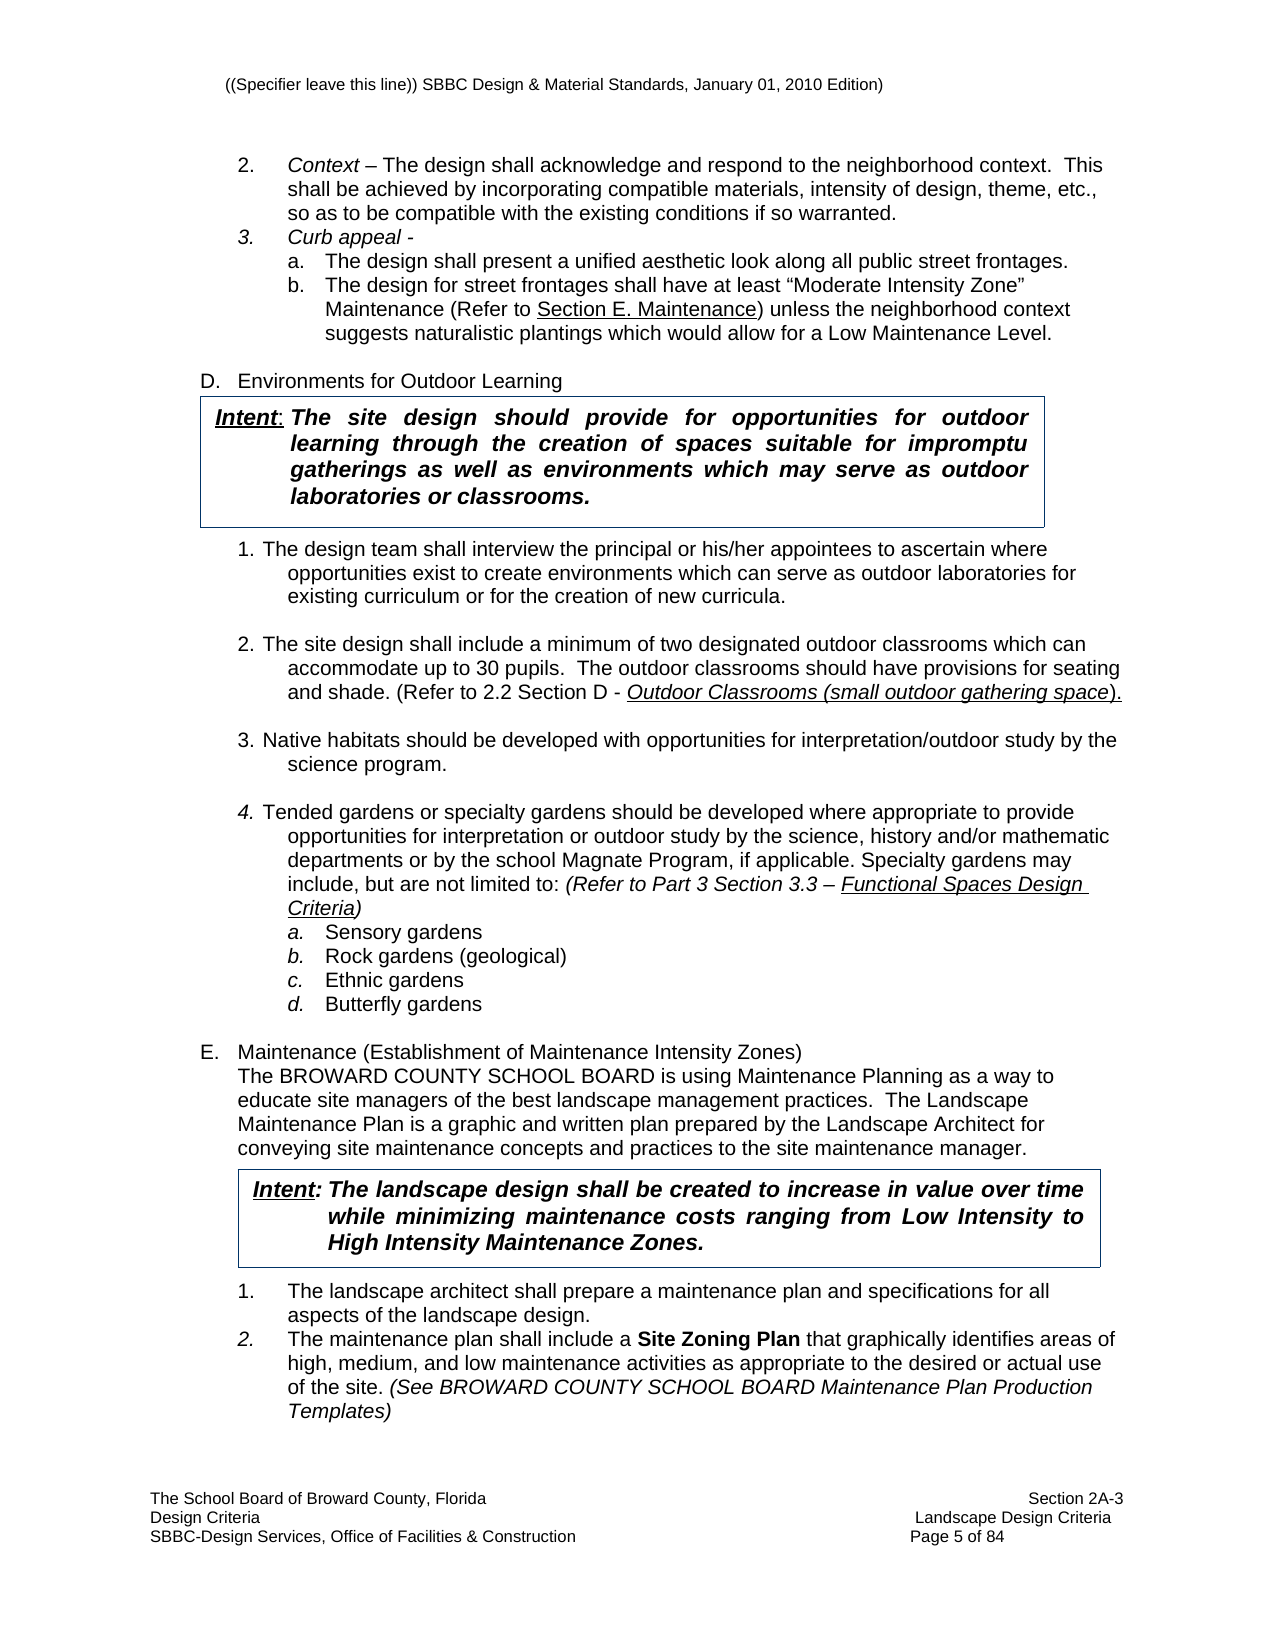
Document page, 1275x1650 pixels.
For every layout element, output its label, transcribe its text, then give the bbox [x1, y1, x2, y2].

list The design shall present a unified aesthetic look along all public street frontages. [287, 249, 1125, 273]
list The design for street frontages shall have at least “Moderate Intensity Zone” Maintenance (Refer to Section E. Maintenance) unless the neighborhood context suggests naturalistic plantings which would allow for a Low Maintenance Level. [287, 273, 1125, 345]
list The landscape architect shall prepare a maintenance plan and specifications for all aspects of the landscape design. [237, 1279, 1125, 1327]
list The site design shall include a minimum of two designated outdoor classrooms which can accommodate up to 30 pupils. The outdoor classrooms should have provisions for seating and shade. (Refer to 2.2 Section D - Outdoor Classrooms (small outdoor gathering space). [237, 632, 1125, 704]
list Maintenance (Establishment of Maintenance Intensity Zones) [200, 1039, 1125, 1063]
list Context – The design shall acknowledge and respond to the neighborhood context. This shall be achieved by incorporating compatible materials, intensity of design, theme, etc., so as to be compatible with the existing conditions if so warranted. [237, 153, 1125, 225]
list The design team shall interview the principal or his/her appointees to ascertain where opportunities exist to create environments which can serve as outdoor laboratories for existing curriculum or for the creation of new curricula. [237, 536, 1125, 608]
list Curb appeal - [237, 225, 1125, 249]
list The maintenance plan shall include a Site Zoning Plan that graphically identifies areas of high, medium, and low maintenance activities as appropriate to the desired or actual use of the site. (See BROWARD COUNTY SCHOOL BOARD Maintenance Plan Production Templates) [237, 1327, 1125, 1423]
list Environments for Outdoor Learning [200, 369, 1125, 393]
list Tended gardens or specialty gardens should be developed where appropriate to provide opportunities for interpretation or outdoor study by the science, history and/or mathematic departments or by the school Magnate Program, if applicable. Specialty gardens may include, but are not limited to: (Refer to Part 3 Section 3.3 – Functional Spaces Design Criteria) [237, 800, 1125, 920]
list Rock gardens (geological) [287, 944, 1125, 968]
text The BROWARD COUNTY SCHOOL BOARD is using Maintenance Planning as a way to educate site managers of the best landscape management practices. The Landscape Maintenance Plan is a graphic and written plan prepared by the Landscape Architect for conveying site maintenance concepts and practices to the site maintenance manager. [237, 1063, 1125, 1159]
list Sensory gardens [287, 920, 1125, 944]
list Ethnic gardens [287, 968, 1125, 992]
list Native habitats should be developed with opportunities for interpretation/outdoor study by the science program. [237, 728, 1125, 776]
list Butterfly gardens [287, 992, 1125, 1016]
